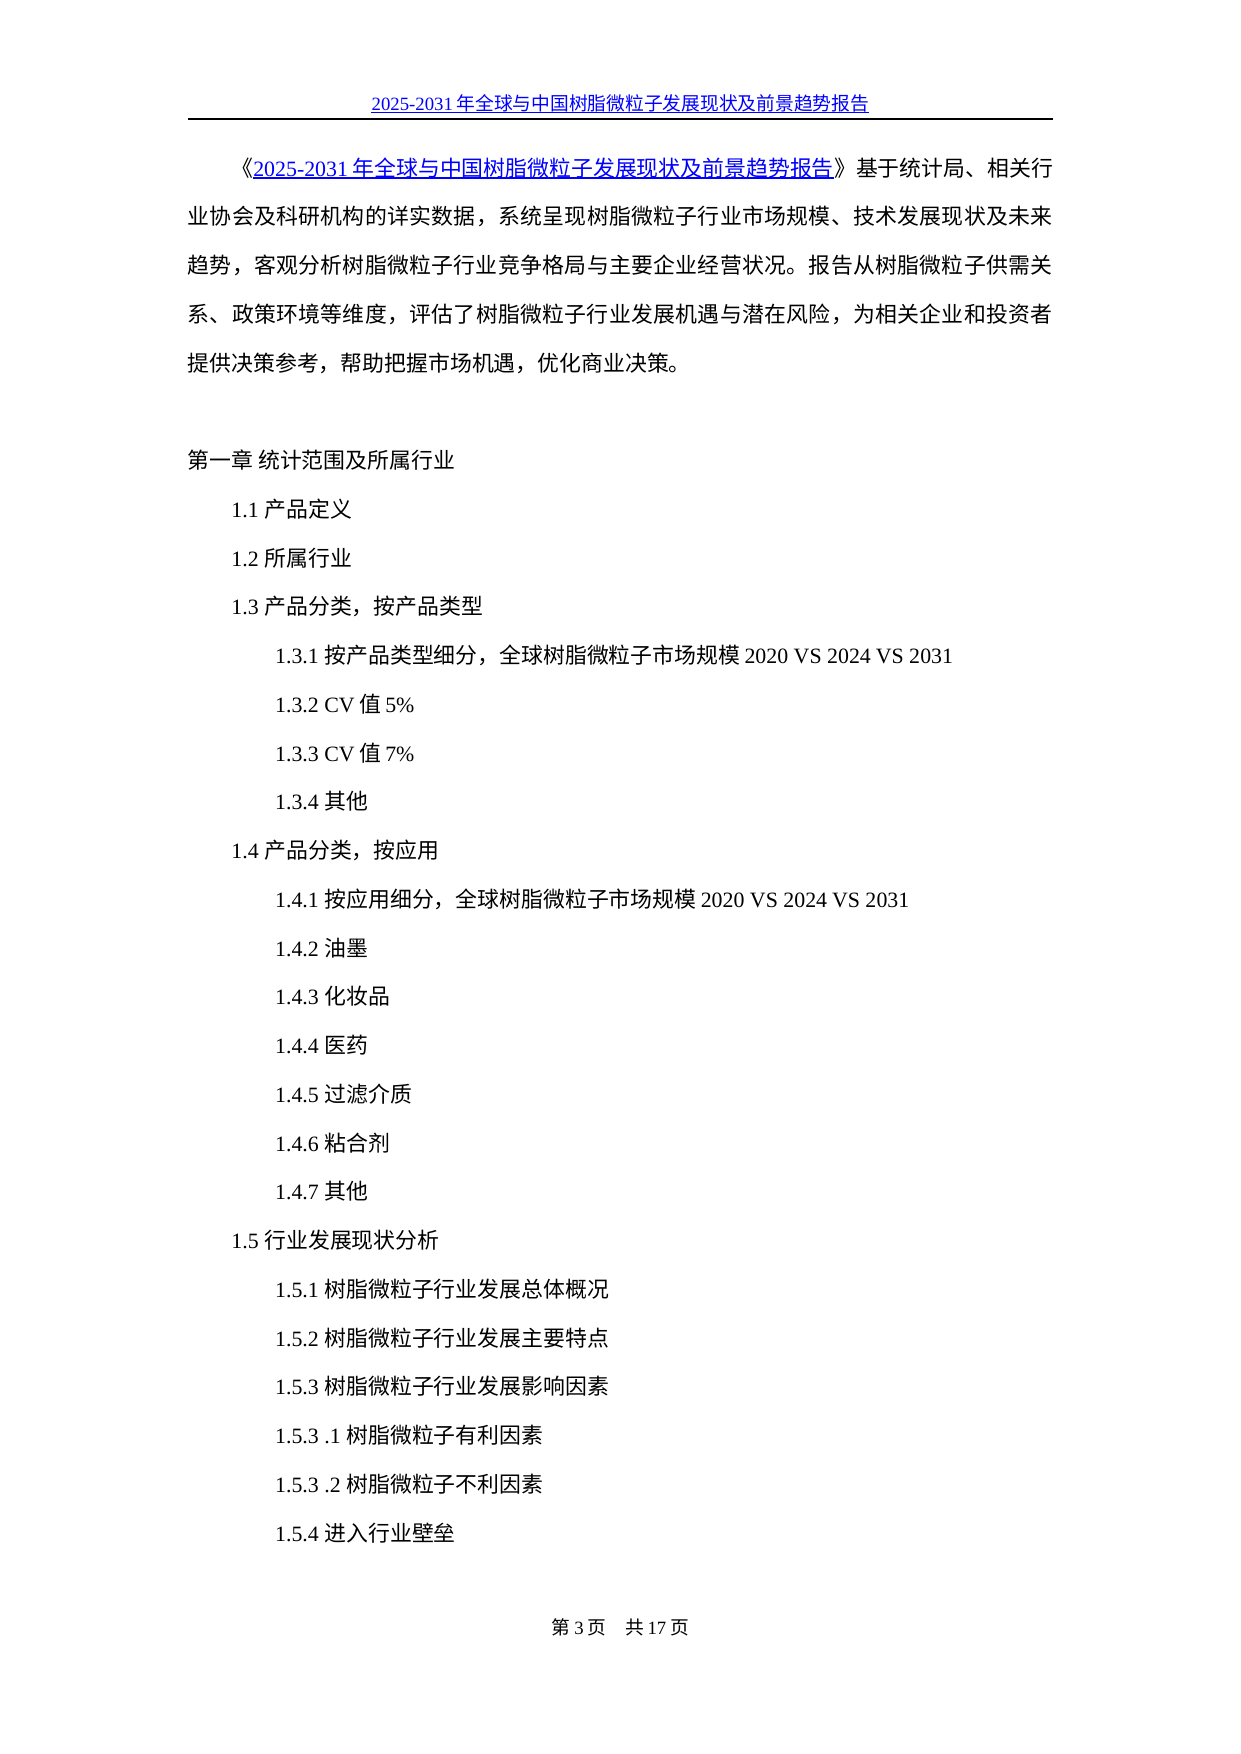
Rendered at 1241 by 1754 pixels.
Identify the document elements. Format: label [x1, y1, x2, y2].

text [187, 150, 1053, 1548]
